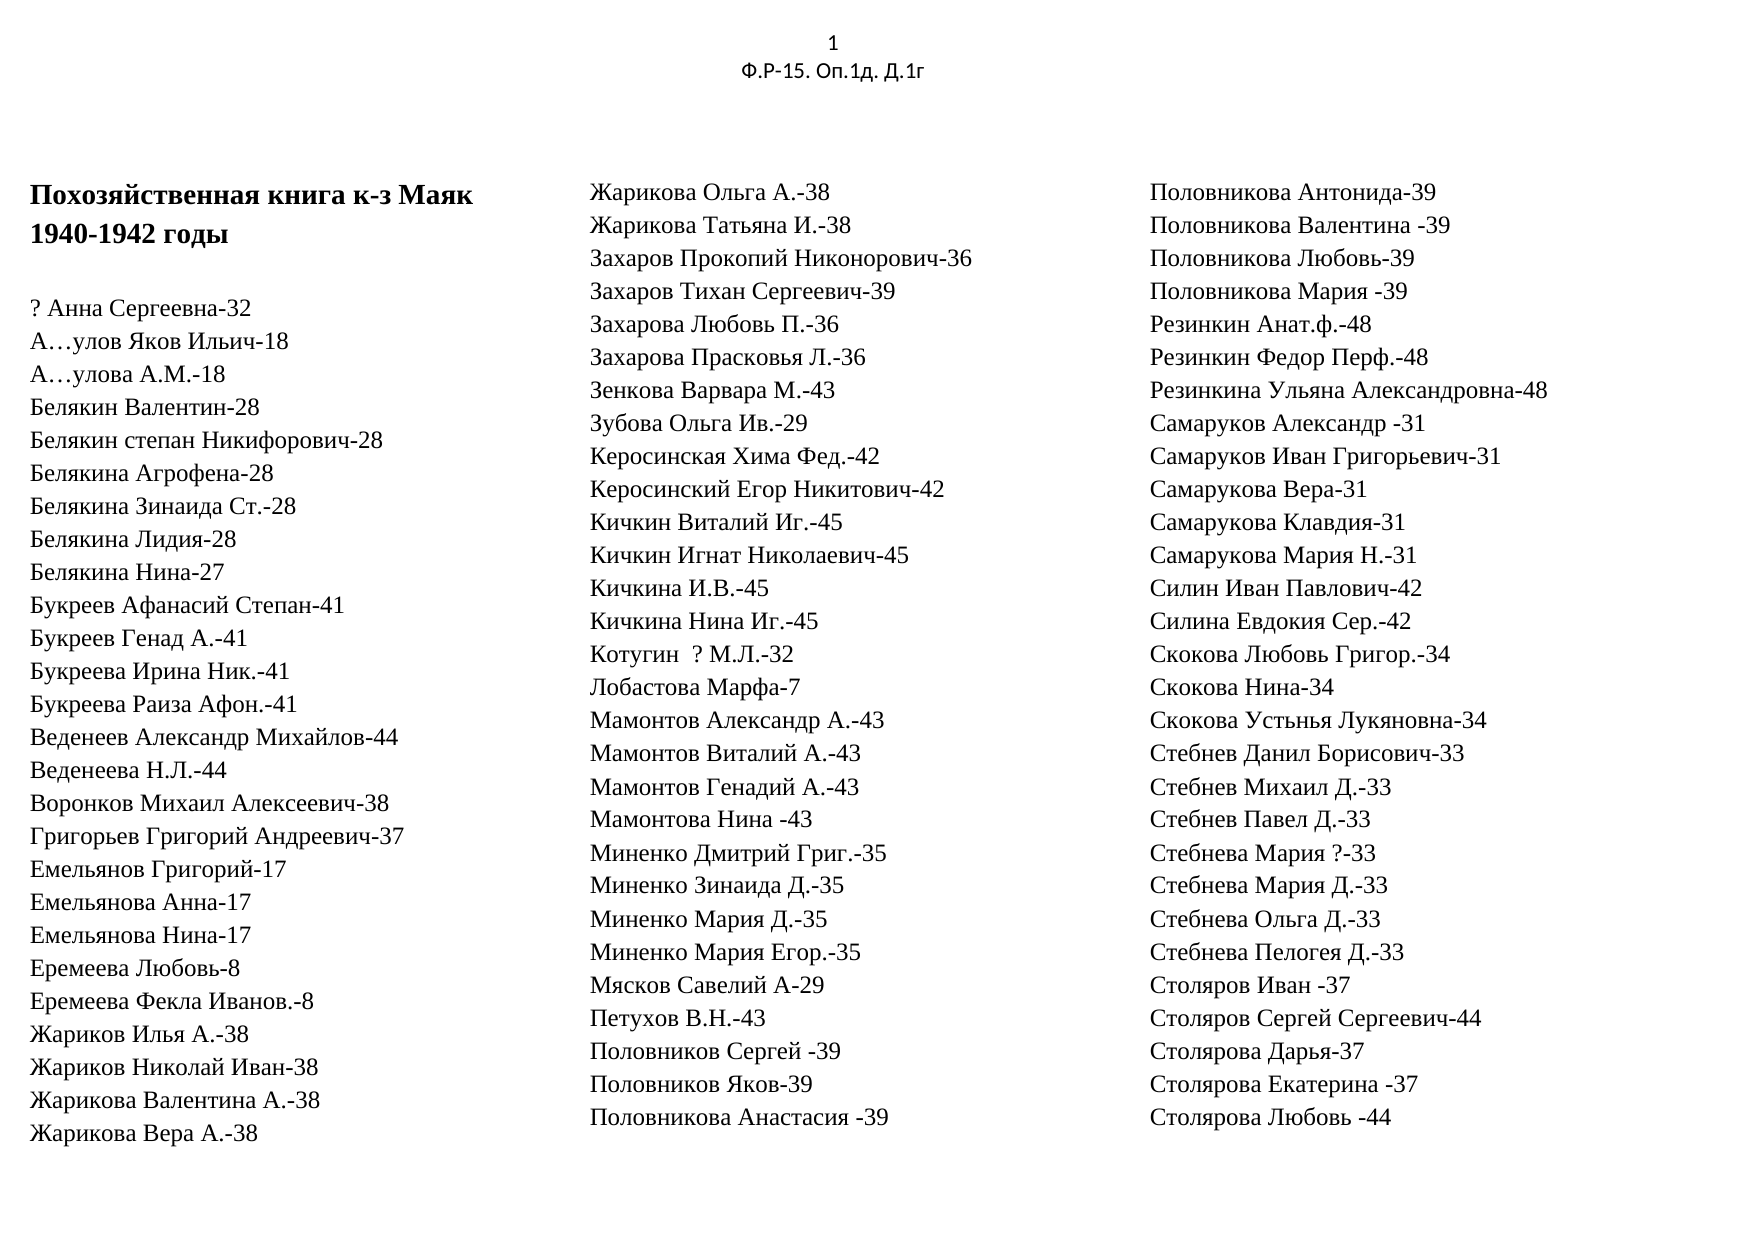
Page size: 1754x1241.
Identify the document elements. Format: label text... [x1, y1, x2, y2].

text Еремеева Фекла Иванов.-8 [29, 986, 516, 1015]
text Резинкина Ульяна Александровна-48 [1149, 375, 1636, 404]
text Захаров Тихан Сергеевич-39 [589, 276, 1076, 305]
text Веденеева Н.Л.-44 [29, 755, 516, 784]
text Стебнев Михаил Д.-33 [1149, 772, 1636, 800]
text Скокова Любовь Григор.-34 [1149, 639, 1636, 668]
text Жарикова Валентина А.-38 [29, 1085, 516, 1114]
text Кичкин Игнат Николаевич-45 [589, 540, 1076, 569]
text Жариков Николай Иван-38 [29, 1052, 516, 1081]
text Самаруков Александр -31 [1149, 408, 1636, 437]
text Кичкина И.В.-45 [589, 573, 1076, 602]
text Букреева Раиза Афон.-41 [29, 689, 516, 718]
text Емельянова Анна-17 [29, 887, 516, 916]
text Столяров Иван -37 [1149, 970, 1636, 998]
text Мамонтов Генадий А.-43 [589, 772, 1076, 800]
text Половникова Любовь-39 [1149, 243, 1636, 272]
text Букреева Ирина Ник.-41 [29, 656, 516, 685]
text Белякина Лидия-28 [29, 524, 516, 553]
text Силин Иван Павлович-42 [1149, 573, 1636, 602]
text Жариков Илья А.-38 [29, 1019, 516, 1048]
text Половникова Анастасия -39 [589, 1102, 1076, 1131]
text Белякина Зинаида Ст.-28 [29, 491, 516, 520]
text Лобастова Марфа-7 [589, 672, 1076, 701]
text Захарова Прасковья Л.-36 [589, 342, 1076, 371]
text Букреев Афанасий Степан-41 [29, 590, 516, 619]
text Миненко Мария Егор.-35 [589, 937, 1076, 965]
text Миненко Зинаида Д.-35 [589, 871, 1076, 899]
text ? Анна Сергеевна-32 [29, 293, 516, 322]
text Похозяйственная книга к-з Маяк 1940-1942 годы [29, 177, 516, 249]
text Стебнев Данил Борисович-33 [1149, 738, 1636, 767]
text Белякина Нина-27 [29, 557, 516, 586]
text Самарукова Вера-31 [1149, 474, 1636, 503]
text Еремеева Любовь-8 [29, 953, 516, 982]
text Петухов В.Н.-43 [589, 1003, 1076, 1031]
text Стебнева Ольга Д.-33 [1149, 904, 1636, 932]
text Стебнева Мария Д.-33 [1149, 871, 1636, 899]
text Веденеев Александр Михайлов-44 [29, 722, 516, 751]
text Мамонтов Александр А.-43 [589, 706, 1076, 734]
text Половникова Мария -39 [1149, 276, 1636, 305]
text Емельянов Григорий-17 [29, 854, 516, 883]
text Половников Яков-39 [589, 1069, 1076, 1097]
text Воронков Михаил Алексеевич-38 [29, 788, 516, 817]
text Половников Сергей -39 [589, 1036, 1076, 1064]
text Зубова Ольга Ив.-29 [589, 408, 1076, 437]
text Половникова Антонида-39 [1149, 177, 1636, 206]
text А…улова А.М.-18 [29, 359, 516, 388]
text Скокова Нина-34 [1149, 672, 1636, 701]
text Самарукова Клавдия-31 [1149, 507, 1636, 536]
text Мамонтова Нина -43 [589, 804, 1076, 833]
text Половникова Валентина -39 [1149, 210, 1636, 239]
text Мясков Савелий А-29 [589, 970, 1076, 998]
text Столярова Екатерина -37 [1149, 1069, 1636, 1097]
text Столяров Сергей Сергеевич-44 [1149, 1003, 1636, 1031]
text Миненко Дмитрий Григ.-35 [589, 838, 1076, 866]
text Скокова Устьнья Лукяновна-34 [1149, 706, 1636, 734]
text Кичкина Нина Иг.-45 [589, 606, 1076, 635]
text Самарукова Мария Н.-31 [1149, 540, 1636, 569]
text Белякин степан Никифорович-28 [29, 425, 516, 454]
text Керосинская Хима Фед.-42 [589, 441, 1076, 470]
text Самаруков Иван Григорьевич-31 [1149, 441, 1636, 470]
text Котугин ? М.Л.-32 [589, 639, 1076, 668]
text Григорьев Григорий Андреевич-37 [29, 821, 516, 850]
text Стебнев Павел Д.-33 [1149, 804, 1636, 833]
text Резинкин Анат.ф.-48 [1149, 309, 1636, 338]
text Жарикова Ольга А.-38 [589, 177, 1076, 206]
text Мамонтов Виталий А.-43 [589, 738, 1076, 767]
text Зенкова Варвара М.-43 [589, 375, 1076, 404]
text Резинкин Федор Перф.-48 [1149, 342, 1636, 371]
text Кичкин Виталий Иг.-45 [589, 507, 1076, 536]
text Жарикова Татьяна И.-38 [589, 210, 1076, 239]
text Жарикова Вера А.-38 [29, 1118, 516, 1147]
text Столярова Дарья-37 [1149, 1036, 1636, 1064]
text Букреев Генад А.-41 [29, 623, 516, 652]
text Белякин Валентин-28 [29, 392, 516, 421]
text Миненко Мария Д.-35 [589, 904, 1076, 932]
text Силина Евдокия Сер.-42 [1149, 606, 1636, 635]
text Стебнева Мария ?-33 [1149, 838, 1636, 866]
text Захарова Любовь П.-36 [589, 309, 1076, 338]
text Белякина Агрофена-28 [29, 458, 516, 487]
text Керосинский Егор Никитович-42 [589, 474, 1076, 503]
text Захаров Прокопий Никонорович-36 [589, 243, 1076, 272]
text А…улов Яков Ильич-18 [29, 326, 516, 354]
text Стебнева Пелогея Д.-33 [1149, 937, 1636, 965]
text Столярова Любовь -44 [1149, 1102, 1636, 1131]
text Емельянова Нина-17 [29, 920, 516, 949]
